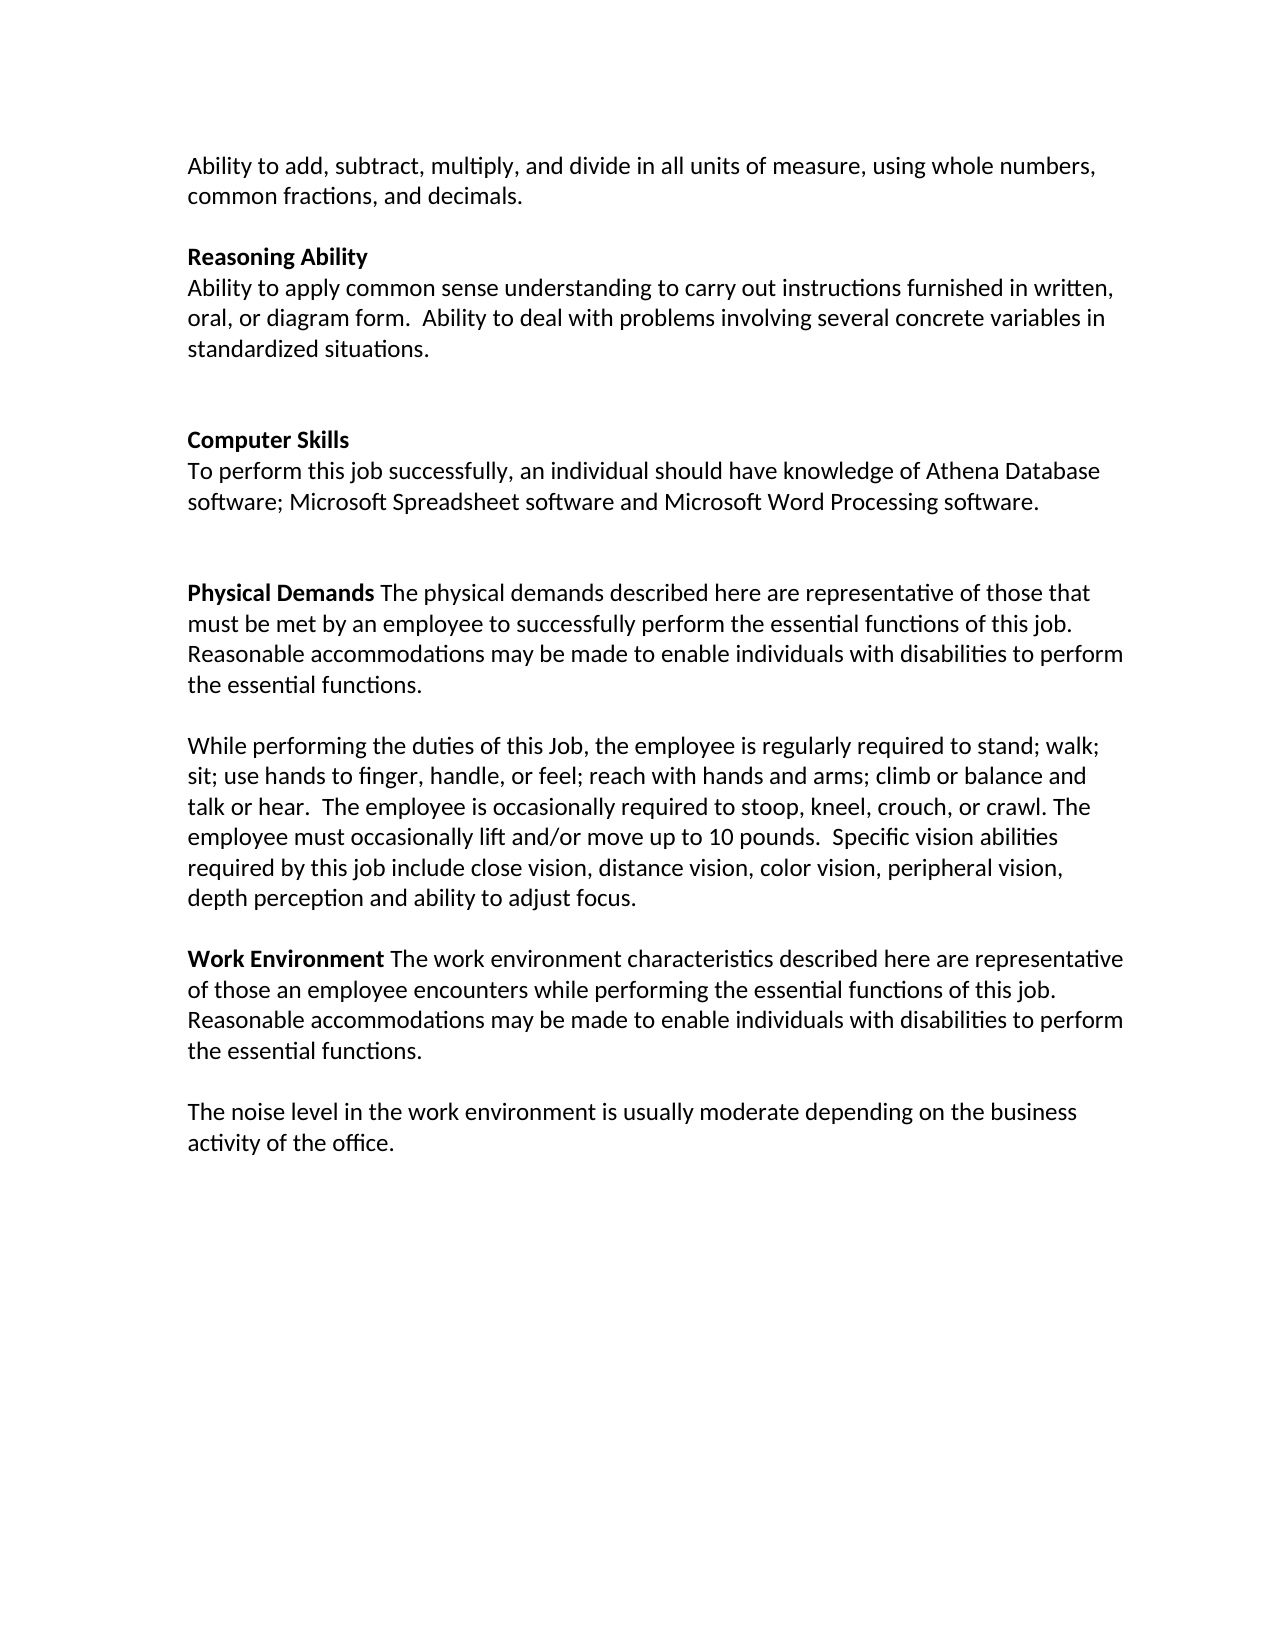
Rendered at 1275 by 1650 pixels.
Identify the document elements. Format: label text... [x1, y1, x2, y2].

text Reasoning Ability [187, 242, 1125, 272]
text While performing the duties of this Job, the employee is regularly required to stand; walk; sit; use hands to finger, handle, or feel; reach with hands and arms; climb or balance and talk or hear. The employee is occasionally required to stoop, kneel, crouch, or crawl. The employee must occasionally lift and/or move up to 10 pounds. Specific vision abilities required by this job include close vision, distance vision, color vision, peripheral vision, depth perception and ability to adjust focus. [187, 730, 1125, 913]
text The noise level in the work environment is usually moderate depending on the business activity of the office. [187, 1096, 1125, 1157]
text Ability to add, subtract, multiply, and divide in all units of measure, using whole numbers, common fractions, and decimals. [187, 150, 1125, 211]
text Computer Skills [187, 425, 1125, 455]
text To perform this job successfully, an individual should have knowledge of Athena Database software; Microsoft Spreadsheet software and Microsoft Word Processing software. [187, 455, 1125, 516]
text Physical Demands The physical demands described here are representative of those that must be met by an employee to successfully perform the essential functions of this job. Reasonable accommodations may be made to enable individuals with disabilities to perform the essential functions. [187, 577, 1125, 699]
text Ability to apply common sense understanding to carry out instructions furnished in written, oral, or diagram form. Ability to deal with problems involving several concrete variables in standardized situations. [187, 272, 1125, 364]
text Work Environment The work environment characteristics described here are representative of those an employee encounters while performing the essential functions of this job. Reasonable accommodations may be made to enable individuals with disabilities to perform the essential functions. [187, 943, 1125, 1066]
